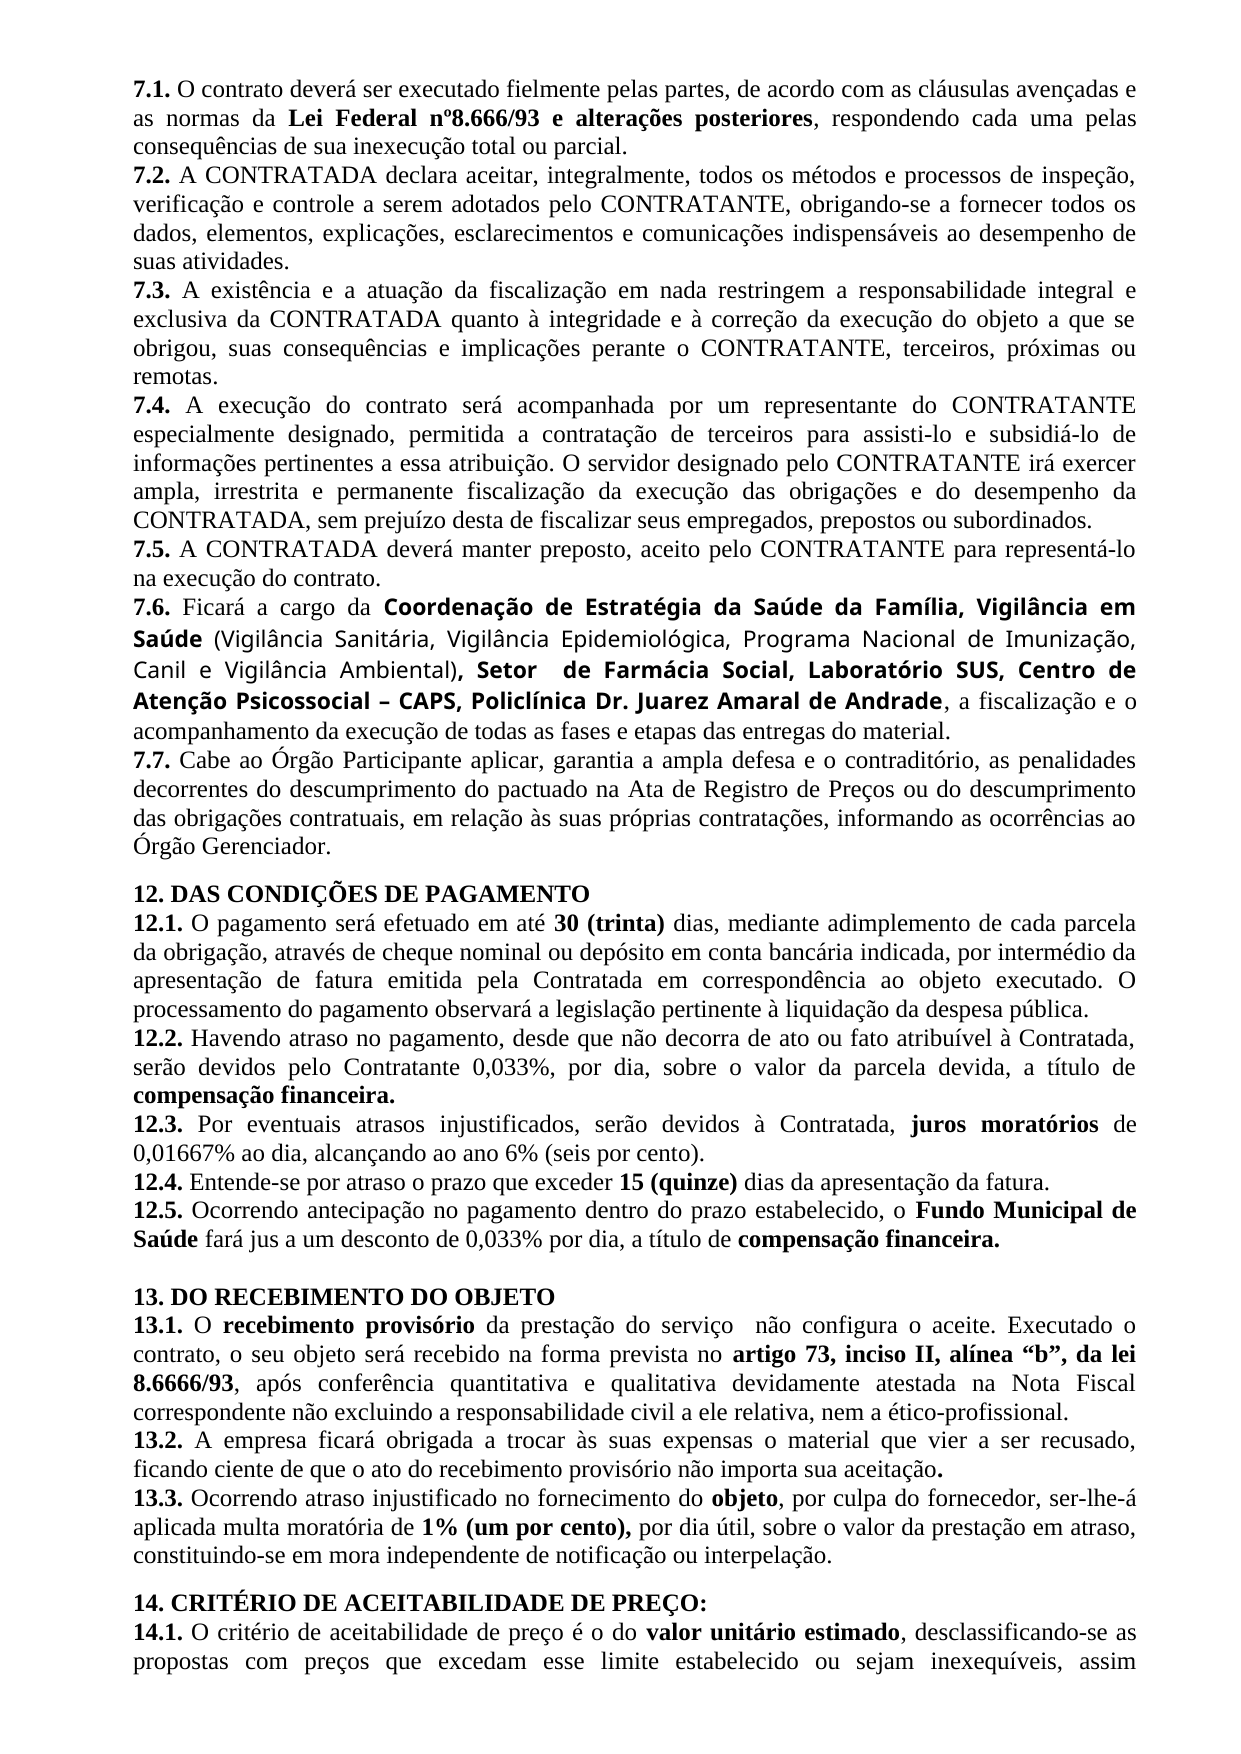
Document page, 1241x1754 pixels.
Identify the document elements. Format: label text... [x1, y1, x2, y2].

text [133, 1617, 1137, 1675]
text 7.2. A CONTRATADA declara aceitar, integralmente, todos os métodos e processos de inspeção, verificação e controle a serem adotados pelo CONTRATANTE, obrigando-se a fornecer todos os dados, elementos, explicações, esclarecimentos e comunicações indispensáveis ao desempenho de suas atividades. [133, 160, 1137, 275]
text 13.1. O recebimento provisório da prestação do serviço não configura o aceite. Executado o contrato, o seu objeto será recebido na forma prevista no artigo 73, inciso II, alínea “b”, da lei 8.6666/93, após conferência quantitativa e qualitativa devidamente atestada na Nota Fiscal correspondente não excluindo a responsabilidade civil a ele relativa, nem a ético-profissional. [133, 1311, 1137, 1426]
text 13. DO RECEBIMENTO DO OBJETO [133, 1282, 1137, 1311]
text 7.3. A existência e a atuação da fiscalização em nada restringem a responsabilidade integral e exclusiva da CONTRATADA quanto à integridade e à correção da execução do objeto a que se obrigou, suas consequências e implicações perante o CONTRATANTE, terceiros, próximas ou remotas. [133, 275, 1137, 390]
text 12.4. Entende-se por atraso o prazo que exceder 15 (quinze) dias da apresentação da fatura. [133, 1167, 1137, 1196]
text 12.3. Por eventuais atrasos injustificados, serão devidos à Contratada, juros moratórios de 0,01667% ao dia, alcançando ao ano 6% (seis por cento). [133, 1109, 1137, 1167]
text 12.5. Ocorrendo antecipação no pagamento dentro do prazo estabelecido, o Fundo Municipal de Saúde fará jus a um desconto de 0,033% por dia, a título de compensação financeira. [133, 1196, 1137, 1253]
text 12. DAS CONDIÇÕES DE PAGAMENTO [133, 879, 1137, 908]
text 7.6. Ficará a cargo da Coordenação de Estratégia da Saúde da Família, Vigilância em Saúde (Vigilância Sanitária, Vigilância Epidemiológica, Programa Nacional de Imunização, Canil e Vigilância Ambiental), Setor de Farmácia Social, Laboratório SUS, Centro de Atenção Psicossocial – CAPS, Policlínica Dr. Juarez Amaral de Andrade, a fiscalização e o acompanhamento da execução de todas as fases e etapas das entregas do material. [133, 591, 1137, 745]
text 7.7. Cabe ao Órgão Participante aplicar, garantia a ampla defesa e o contraditório, as penalidades decorrentes do descumprimento do pactuado na Ata de Registro de Preços ou do descumprimento das obrigações contratuais, em relação às suas próprias contratações, informando as ocorrências ao Órgão Gerenciador. [133, 745, 1137, 860]
text 14. CRITÉRIO DE ACEITABILIDADE DE PREÇO: [133, 1588, 1137, 1617]
text 13.2. A empresa ficará obrigada a trocar às suas expensas o material que vier a ser recusado, ficando ciente de que o ato do recebimento provisório não importa sua aceitação. [133, 1426, 1137, 1483]
text 12.1. O pagamento será efetuado em até 30 (trinta) dias, mediante adimplemento de cada parcela da obrigação, através de cheque nominal ou depósito em conta bancária indicada, por intermédio da apresentação de fatura emitida pela Contratada em correspondência ao objeto executado. O processamento do pagamento observará a legislação pertinente à liquidação da despesa pública. [133, 908, 1137, 1023]
text 12.2. Havendo atraso no pagamento, desde que não decorra de ato ou fato atribuível à Contratada, serão devidos pelo Contratante 0,033%, por dia, sobre o valor da parcela devida, a título de compensação financeira. [133, 1023, 1137, 1109]
text 7.4. A execução do contrato será acompanhada por um representante do CONTRATANTE especialmente designado, permitida a contratação de terceiros para assisti-lo e subsidiá-lo de informações pertinentes a essa atribuição. O servidor designado pelo CONTRATANTE irá exercer ampla, irrestrita e permanente fiscalização da execução das obrigações e do desempenho da CONTRATADA, sem prejuízo desta de fiscalizar seus empregados, prepostos ou subordinados. [133, 390, 1137, 534]
text 7.5. A CONTRATADA deverá manter preposto, aceito pelo CONTRATANTE para representá-lo na execução do contrato. [133, 534, 1137, 591]
text 7.1. O contrato deverá ser executado fielmente pelas partes, de acordo com as cláusulas avençadas e as normas da Lei Federal nº8.666/93 e alterações posteriores, respondendo cada uma pelas consequências de sua inexecução total ou parcial. [133, 74, 1137, 160]
text 13.3. Ocorrendo atraso injustificado no fornecimento do objeto, por culpa do fornecedor, ser-lhe-á aplicada multa moratória de 1% (um por cento), por dia útil, sobre o valor da prestação em atraso, constituindo-se em mora independente de notificação ou interpelação. [133, 1483, 1137, 1569]
